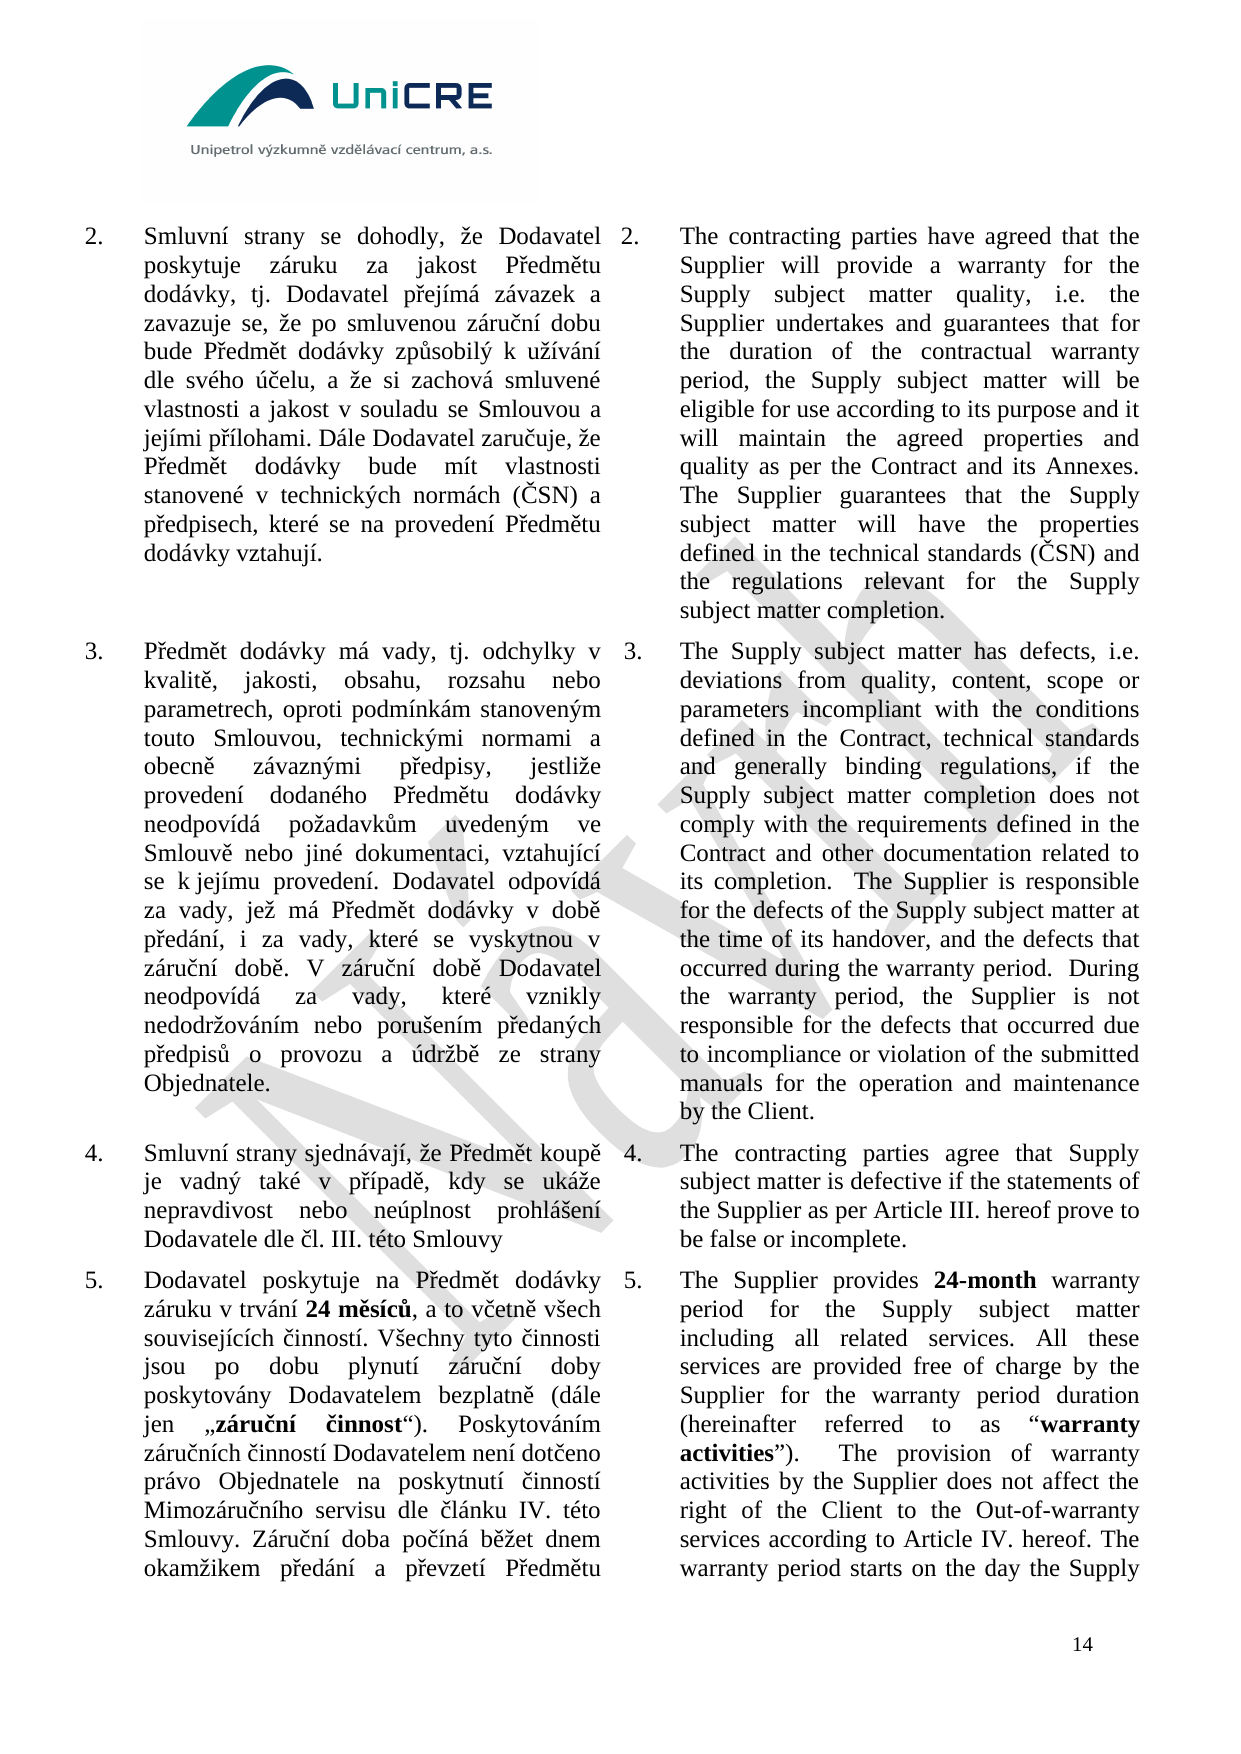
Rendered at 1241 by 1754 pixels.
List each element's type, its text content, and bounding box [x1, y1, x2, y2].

table_cell Předmět dodávky má vady, tj. odchylky v kvalitě, jakosti, obsahu, rozsahu nebo parametrech, oproti podmínkám stanoveným touto Smlouvou, technickými normami a obecně závaznými předpisy, jestliže provedení dodaného Předmětu dodávky neodpovídá požadavkům uvedeným ve Smlouvě nebo jiné dokumentaci, vztahující se k jejímu provedení. Dodavatel odpovídá za vady, jež má Předmět dodávky v době předání, i za vady, které se vyskytnou v záruční době. V záruční době Dodavatel neodpovídá za vady, které vznikly nedodržováním nebo porušením předaných předpisů o provozu a údržbě ze strany Objednatele. [73, 636, 612, 1138]
table_cell The contracting parties agree that Supply subject matter is defective if the statements of the Supplier as per Article III. hereof prove to be false or incomplete. [612, 1138, 1151, 1265]
picture [140, 19, 538, 203]
table_cell The Supply subject matter has defects, i.e. deviations from quality, content, scope or parameters incompliant with the conditions defined in the Contract, technical standards and generally binding regulations, if the Supply subject matter completion does not comply with the requirements defined in the Contract and other documentation related to its completion. The Supplier is responsible for the defects of the Supply subject matter at the time of its handover, and the defects that occurred during the warranty period. During the warranty period, the Supplier is not responsible for the defects that occurred due to incompliance or violation of the submitted manuals for the operation and maintenance by the Client. [612, 636, 1151, 1138]
table_cell Smluvní strany se dohodly, že Dodavatel poskytuje záruku za jakost Předmětu dodávky, tj. Dodavatel přejímá závazek a zavazuje se, že po smluvenou záruční dobu bude Předmět dodávky způsobilý k užívání dle svého účelu, a že si zachová smluvené vlastnosti a jakost v souladu se Smlouvou a jejími přílohami. Dále Dodavatel zaručuje, že Předmět dodávky bude mít vlastnosti stanovené v technických normách (ČSN) a předpisech, které se na provedení Předmětu dodávky vztahují. [73, 221, 612, 636]
table_cell Smluvní strany sjednávají, že Předmět koupě je vadný také v případě, kdy se ukáže nepravdivost nebo neúplnost prohlášení Dodavatele dle čl. III. této Smlouvy [73, 1138, 612, 1265]
table_cell The contracting parties have agreed that the Supplier will provide a warranty for the Supply subject matter quality, i.e. the Supplier undertakes and guarantees that for the duration of the contractual warranty period, the Supply subject matter will be eligible for use according to its purpose and it will maintain the agreed properties and quality as per the Contract and its Annexes. The Supplier guarantees that the Supply subject matter will have the properties defined in the technical standards (ČSN) and the regulations relevant for the Supply subject matter completion. [612, 221, 1151, 636]
